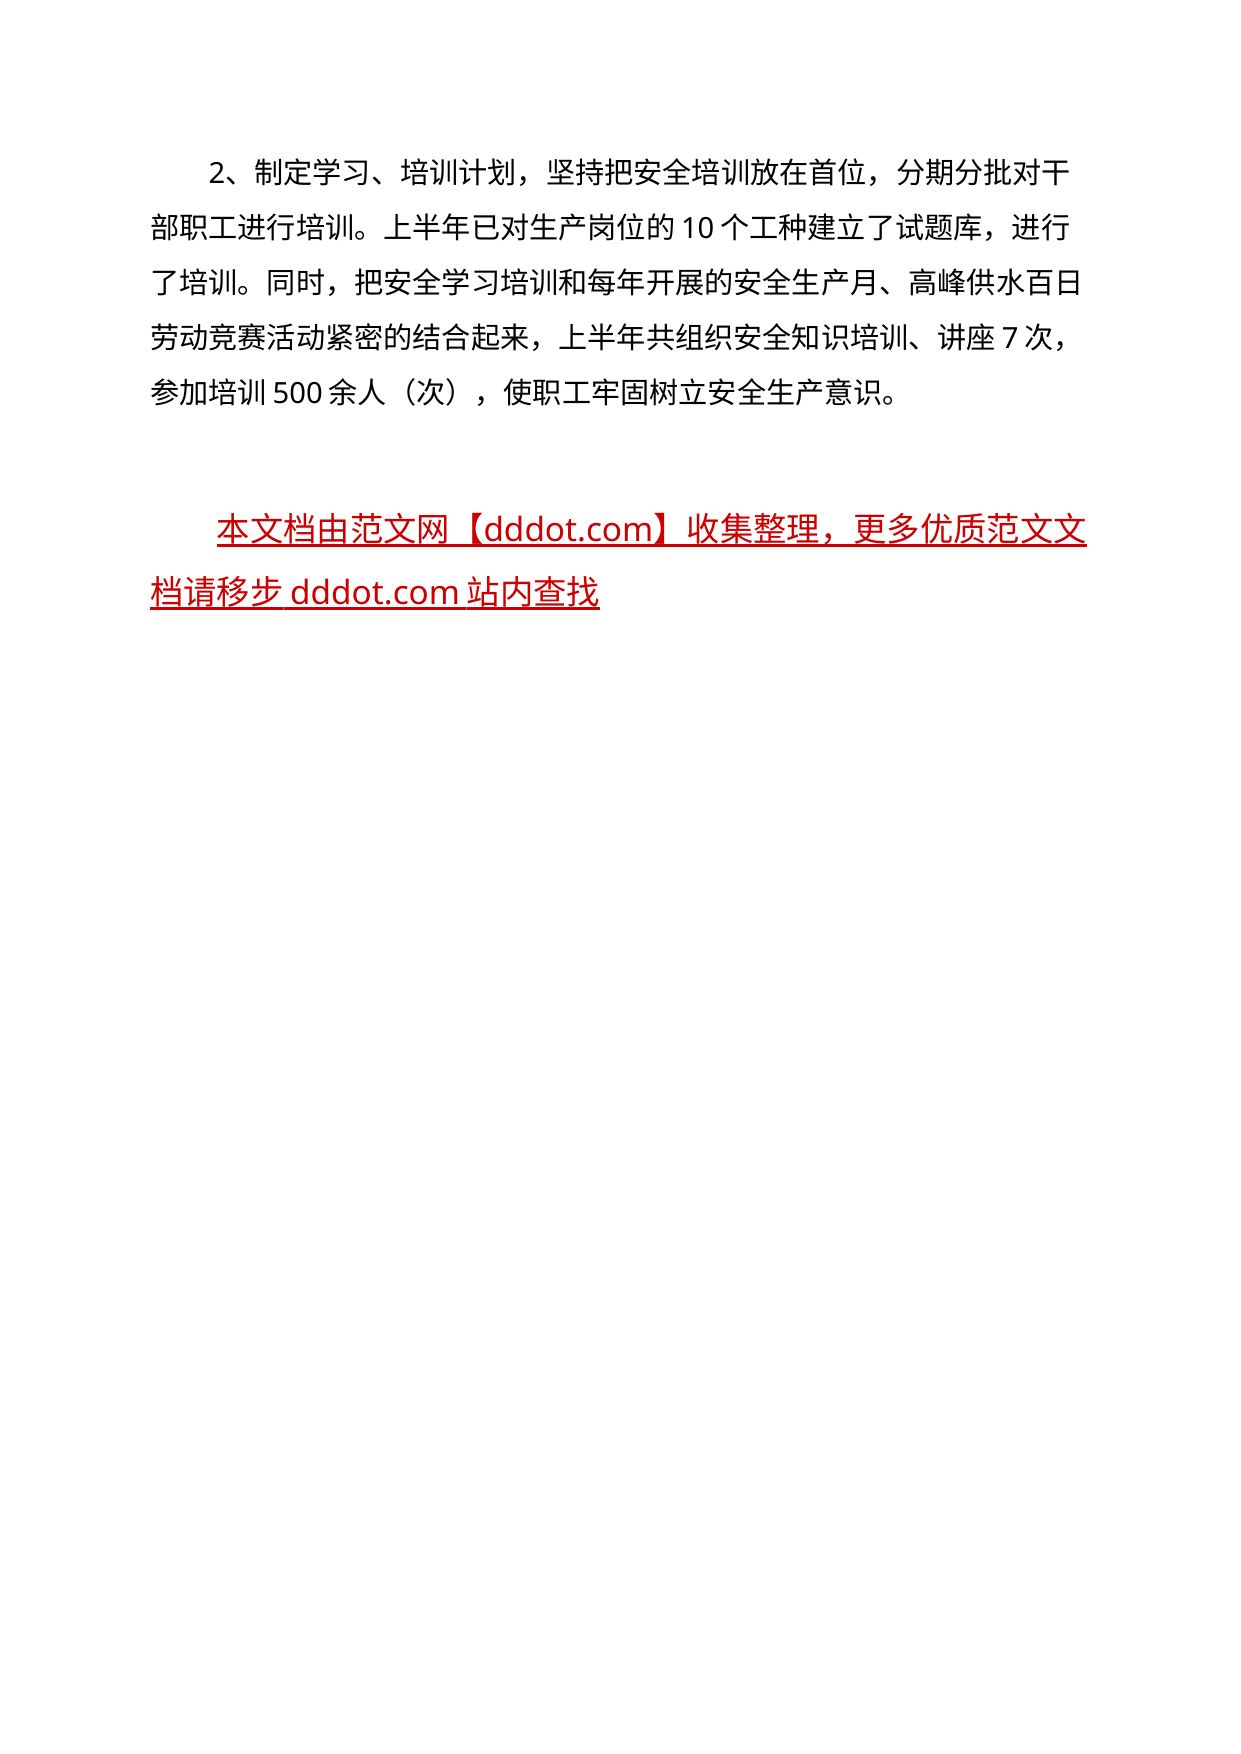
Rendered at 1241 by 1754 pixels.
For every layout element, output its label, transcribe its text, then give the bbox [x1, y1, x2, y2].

text 本文档由范文网【dddot.com】收集整理，更多优质范文文档请移步dddot.com站内查找 [150, 503, 1090, 614]
text 2、制定学习、培训计划，坚持把安全培训放在首位，分期分批对干部职工进行培训。上半年已对生产岗位的10个工种建立了试题库，进行了培训。同时，把安全学习培训和每年开展的安全生产月、高峰供水百日劳动竞赛活动紧密的结合起来，上半年共组织安全知识培训、讲座7次，参加培训500余人（次），使职工牢固树立安全生产意识。 [150, 150, 1090, 412]
